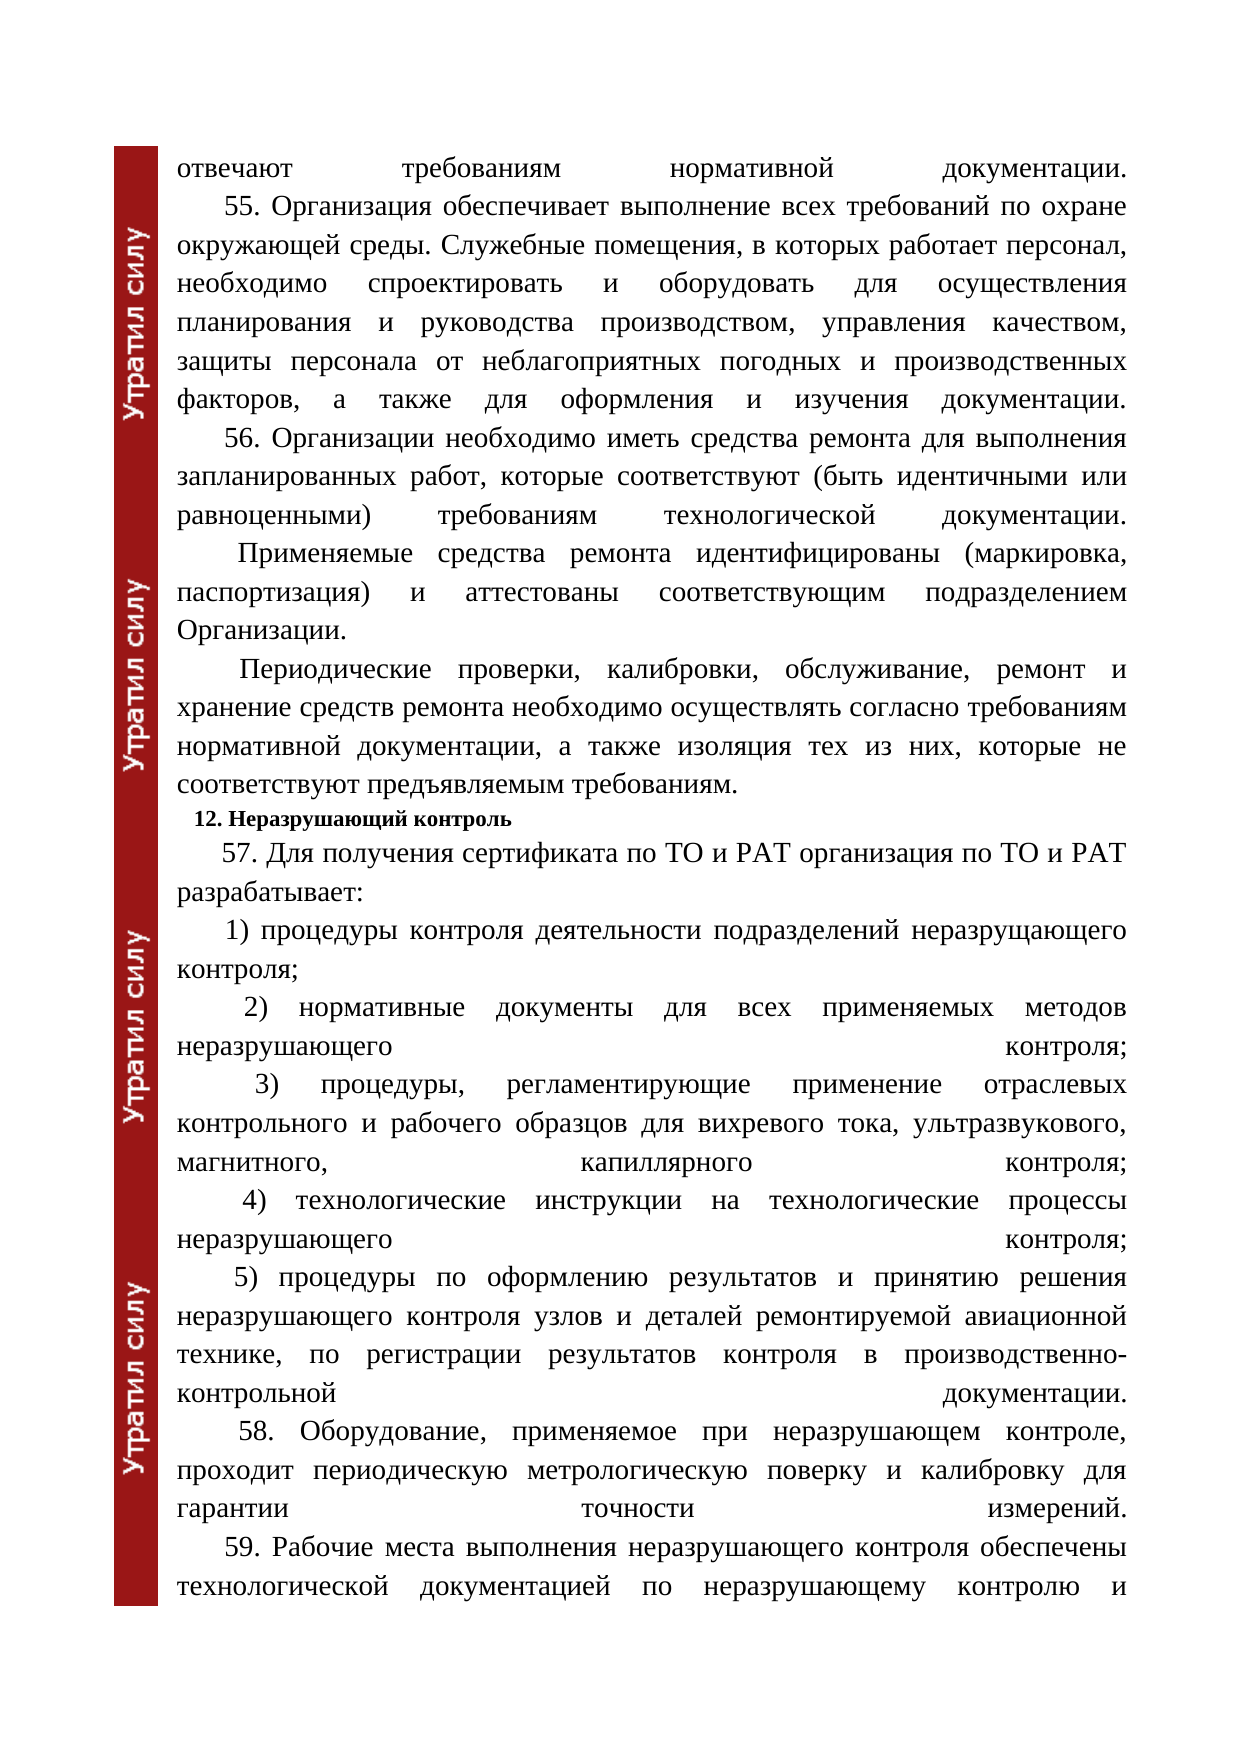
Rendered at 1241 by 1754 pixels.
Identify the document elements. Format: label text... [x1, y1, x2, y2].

text 12. Неразрушающий контроль [112, 805, 1128, 832]
picture [114, 146, 158, 150]
picture [114, 1601, 158, 1606]
picture [114, 800, 158, 805]
